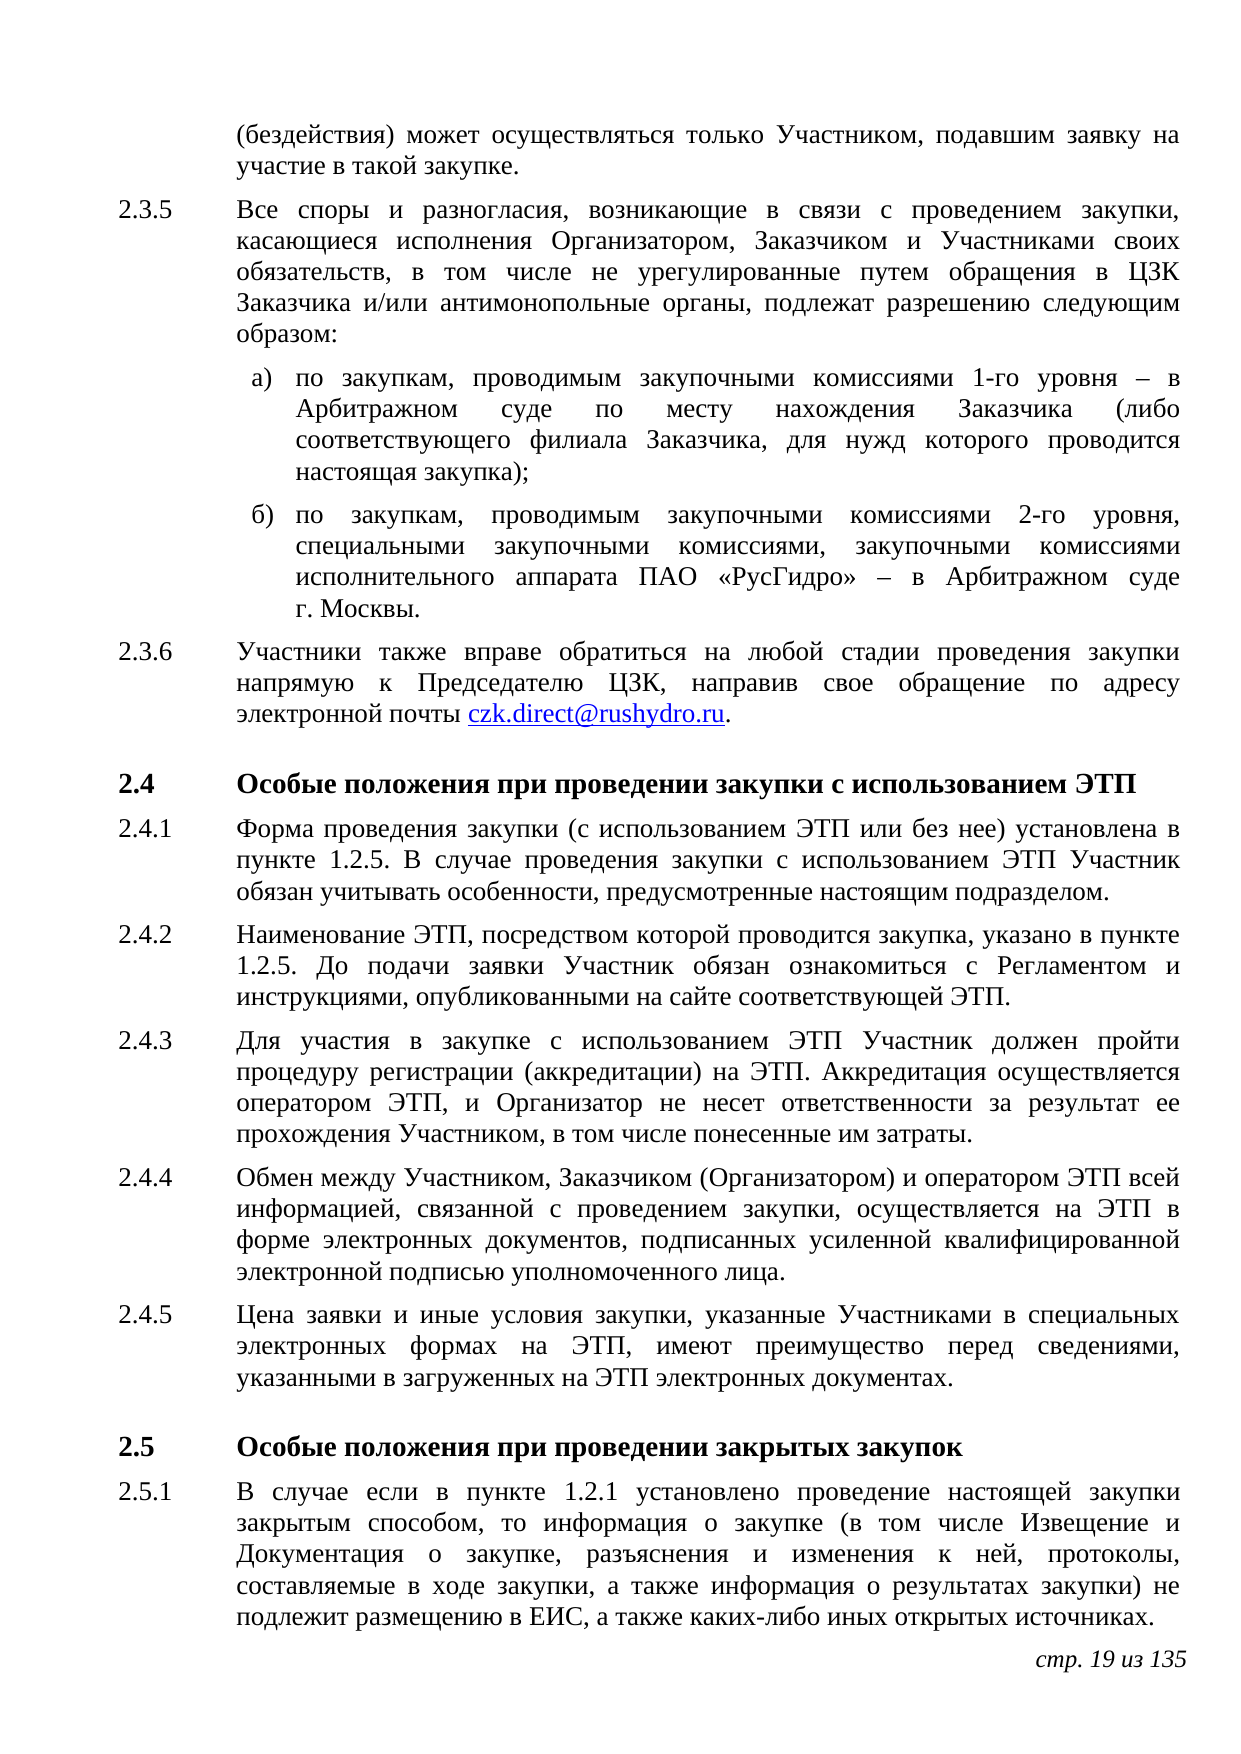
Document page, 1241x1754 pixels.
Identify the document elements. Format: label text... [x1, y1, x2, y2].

text Для участия в закупке с использованием ЭТП Участник должен пройти процедуру регистрации (аккредитации) на ЭТП. Аккредитация осуществляется оператором ЭТП, и Организатор не несет ответственности за результат ее прохождения Участником, в том числе понесенные им затраты. [118, 1024, 1181, 1149]
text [118, 118, 1181, 180]
text Наименование ЭТП, посредством которой проводится закупка, указано в пункте 1.2.5. До подачи заявки Участник обязан ознакомиться с Регламентом и инструкциями, опубликованными на сайте соответствующей ЭТП. [118, 918, 1181, 1012]
text Все споры и разногласия, возникающие в связи с проведением закупки, касающиеся исполнения Организатором, Заказчиком и Участниками своих обязательств, в том числе не урегулированные путем обращения в ЦЗК Заказчика и/или антимонопольные органы, подлежат разрешению следующим образом: [118, 193, 1181, 349]
text Участники также вправе обратиться на любой стадии проведения закупки напрямую к Председателю ЦЗК, направив свое обращение по адресу электронной почты czk.direct@rushydro.ru. [118, 635, 1181, 729]
text Обмен между Участником, Заказчиком (Организатором) и оператором ЭТП всей информацией, связанной с проведением закупки, осуществляется на ЭТП в форме электронных документов, подписанных усиленной квалифицированной электронной подписью уполномоченного лица. [118, 1161, 1181, 1286]
list по закупкам, проводимым закупочными комиссиями 1-го уровня – в Арбитражном суде по месту нахождения Заказчика (либо соответствующего филиала Заказчика, для нужд которого проводится настоящая закупка); [251, 361, 1181, 486]
text Форма проведения закупки (с использованием ЭТП или без нее) установлена в пункте 1.2.5. В случае проведения закупки с использованием ЭТП Участник обязан учитывать особенности, предусмотренные настоящим подразделом. [118, 812, 1181, 906]
list по закупкам, проводимым закупочными комиссиями 2-го уровня, специальными закупочными комиссиями, закупочными комиссиями исполнительного аппарата ПАО «РусГидро» – в Арбитражном суде г. Москвы. [251, 498, 1181, 623]
text В случае если в пункте 1.2.1 установлено проведение настоящей закупки закрытым способом, то информация о закупке (в том числе Извещение и Документация о закупке, разъяснения и изменения к ней, протоколы, составляемые в ходе закупки, а также информация о результатах закупки) не подлежит размещению в ЕИС, а также каких-либо иных открытых источниках. [118, 1475, 1181, 1631]
text Цена заявки и иные условия закупки, указанные Участниками в специальных электронных формах на ЭТП, имеют преимущество перед сведениями, указанными в загруженных на ЭТП электронных документах. [118, 1298, 1181, 1392]
subtitle Особые положения при проведении закупки с использованием ЭТП [118, 766, 1181, 800]
subtitle Особые положения при проведении закрытых закупок [118, 1429, 1181, 1463]
